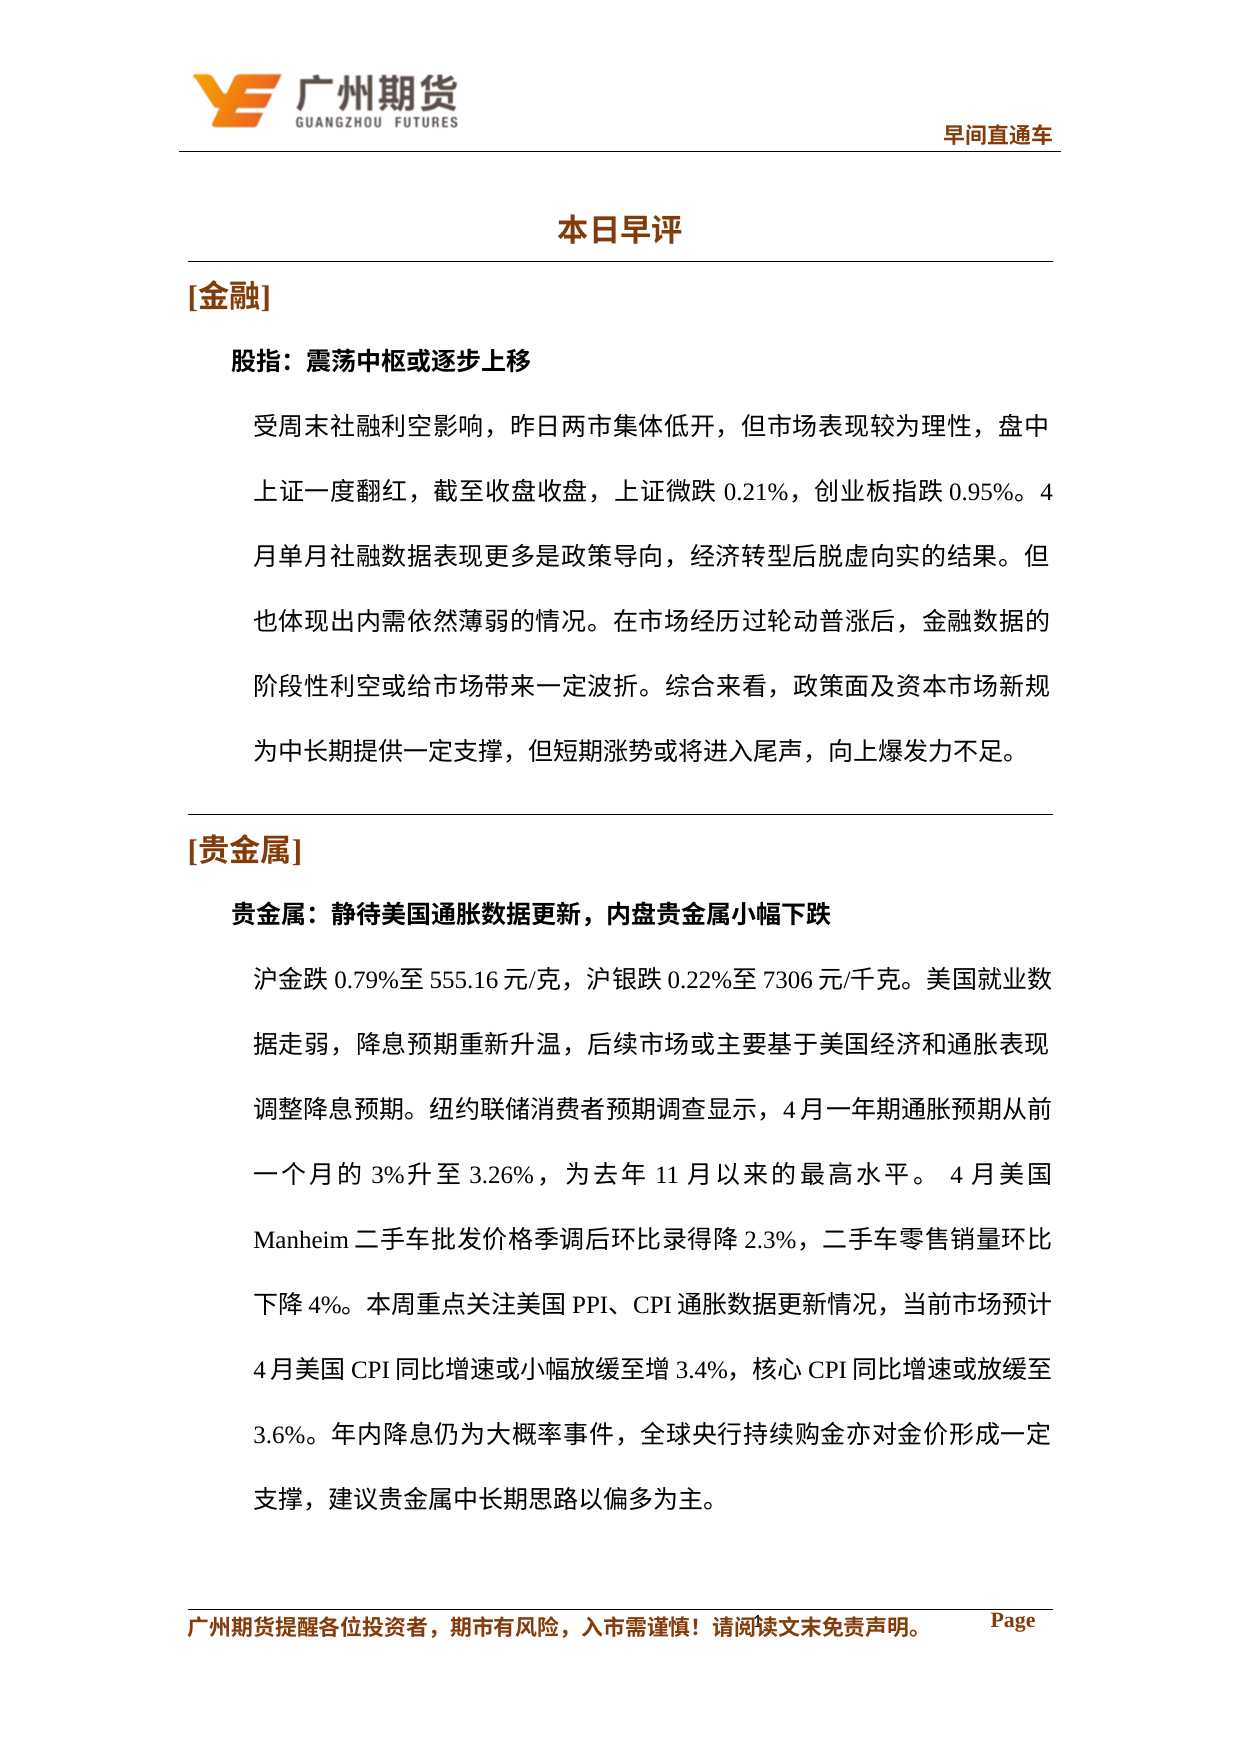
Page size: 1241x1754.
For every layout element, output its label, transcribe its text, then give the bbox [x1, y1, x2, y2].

text 受周末社融利空影响，昨日两市集体低开，但市场表现较为理性，盘中上证一度翻红，截至收盘收盘，上证微跌0.21%，创业板指跌0.95%。4月单月社融数据表现更多是政策导向，经济转型后脱虚向实的结果。但也体现出内需依然薄弱的情况。在市场经历过轮动普涨后，金融数据的阶段性利空或给市场带来一定波折。综合来看，政策面及资本市场新规为中长期提供一定支撑，但短期涨势或将进入尾声，向上爆发力不足。 [253, 392, 1053, 782]
text 本日早评 [187, 196, 1053, 261]
text 股指：震荡中枢或逐步上移 [231, 327, 1053, 392]
text 沪金跌0.79%至555.16元/克，沪银跌0.22%至7306元/千克。美国就业数据走弱，降息预期重新升温，后续市场或主要基于美国经济和通胀表现调整降息预期。纽约联储消费者预期调查显示，4月一年期通胀预期从前一个月的3%升至3.26%，为去年11月以来的最高水平。 4月美国Manheim二手车批发价格季调后环比录得降2.3%，二手车零售销量环比下降4%。本周重点关注美国PPI、CPI通胀数据更新情况，当前市场预计4月美国CPI同比增速或小幅放缓至增3.4%，核心CPI同比增速或放缓至3.6%。年内降息仍为大概率事件，全球央行持续购金亦对金价形成一定支撑，建议贵金属中长期思路以偏多为主。 [253, 945, 1053, 1530]
text [金融] [187, 262, 1053, 327]
text [贵金属] [187, 815, 1053, 880]
text 贵金属：静待美国通胀数据更新，内盘贵金属小幅下跌 [231, 880, 1053, 945]
picture [187, 61, 479, 139]
